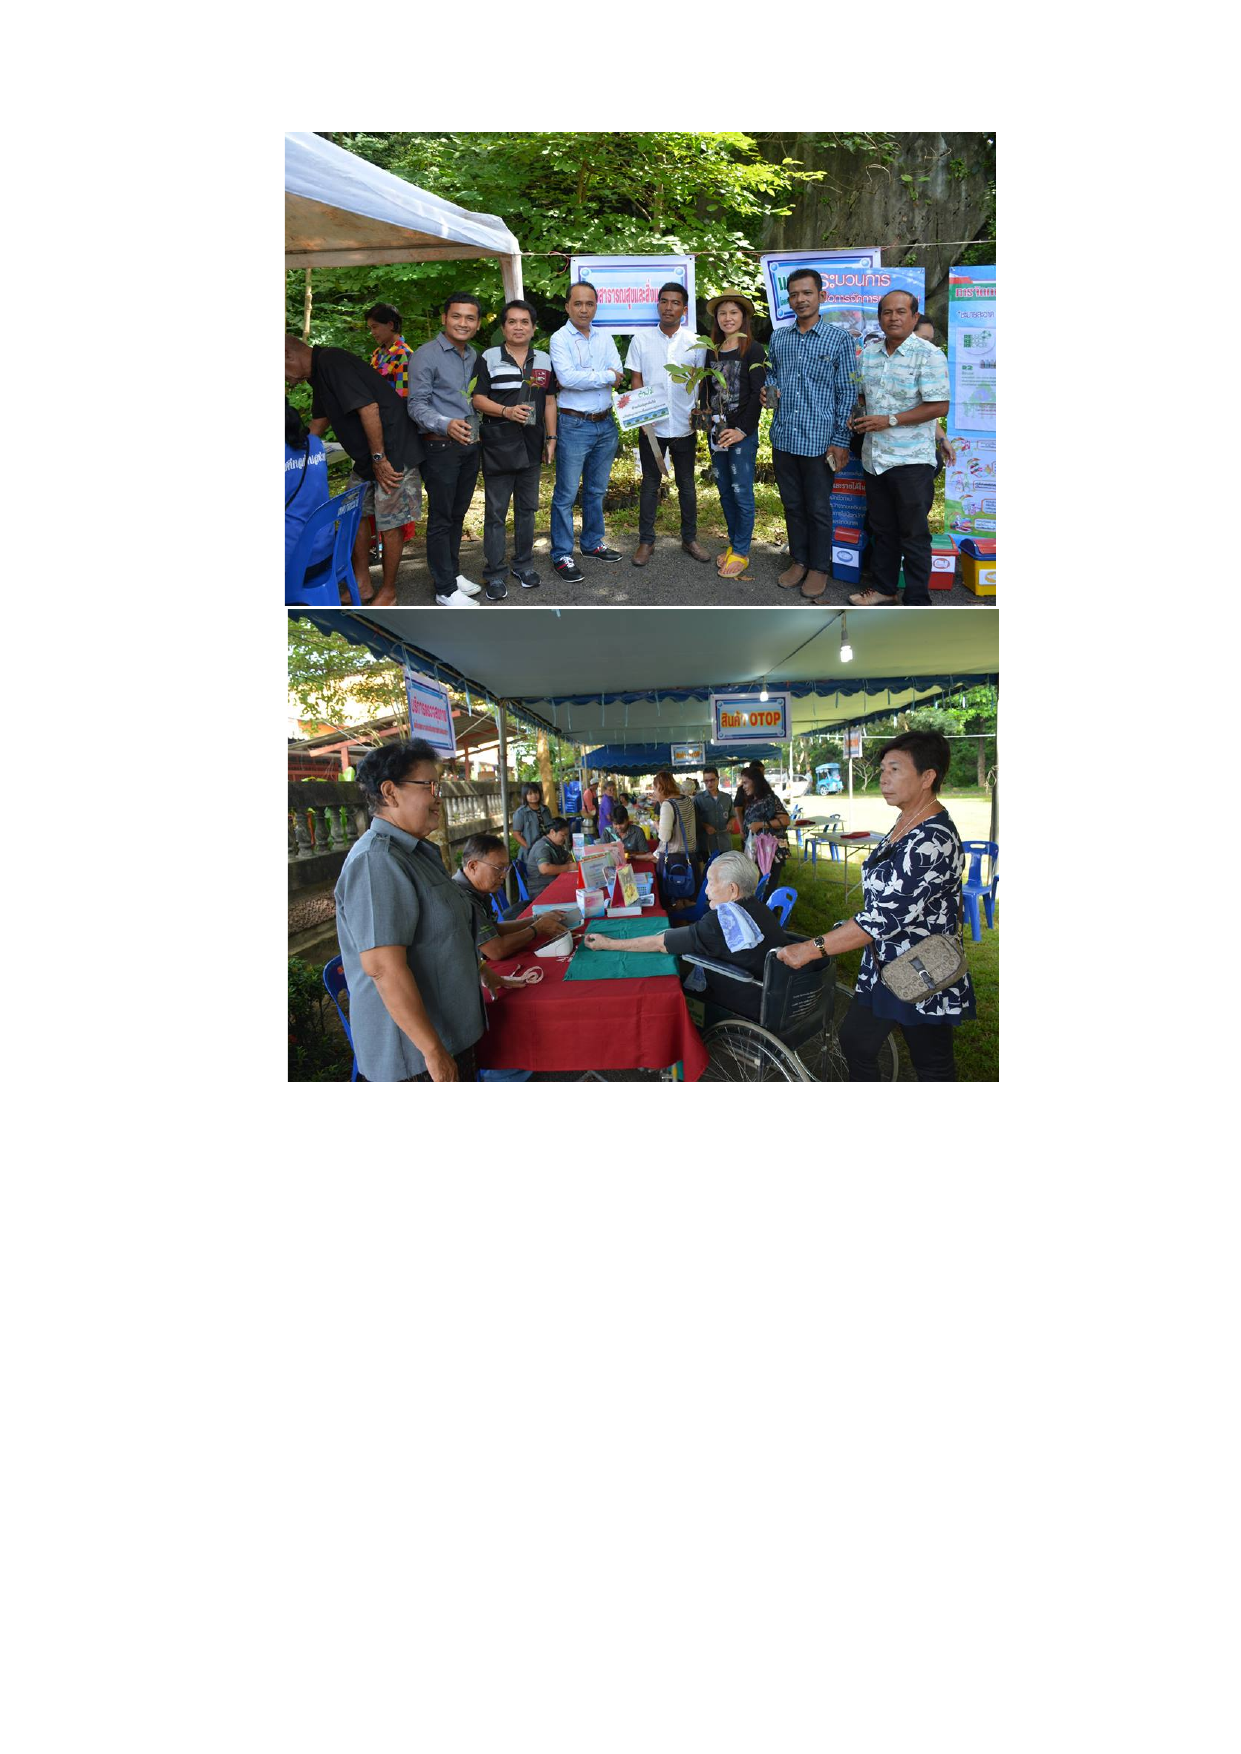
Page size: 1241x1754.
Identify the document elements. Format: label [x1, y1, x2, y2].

picture [287, 609, 999, 1082]
picture [284, 132, 996, 606]
